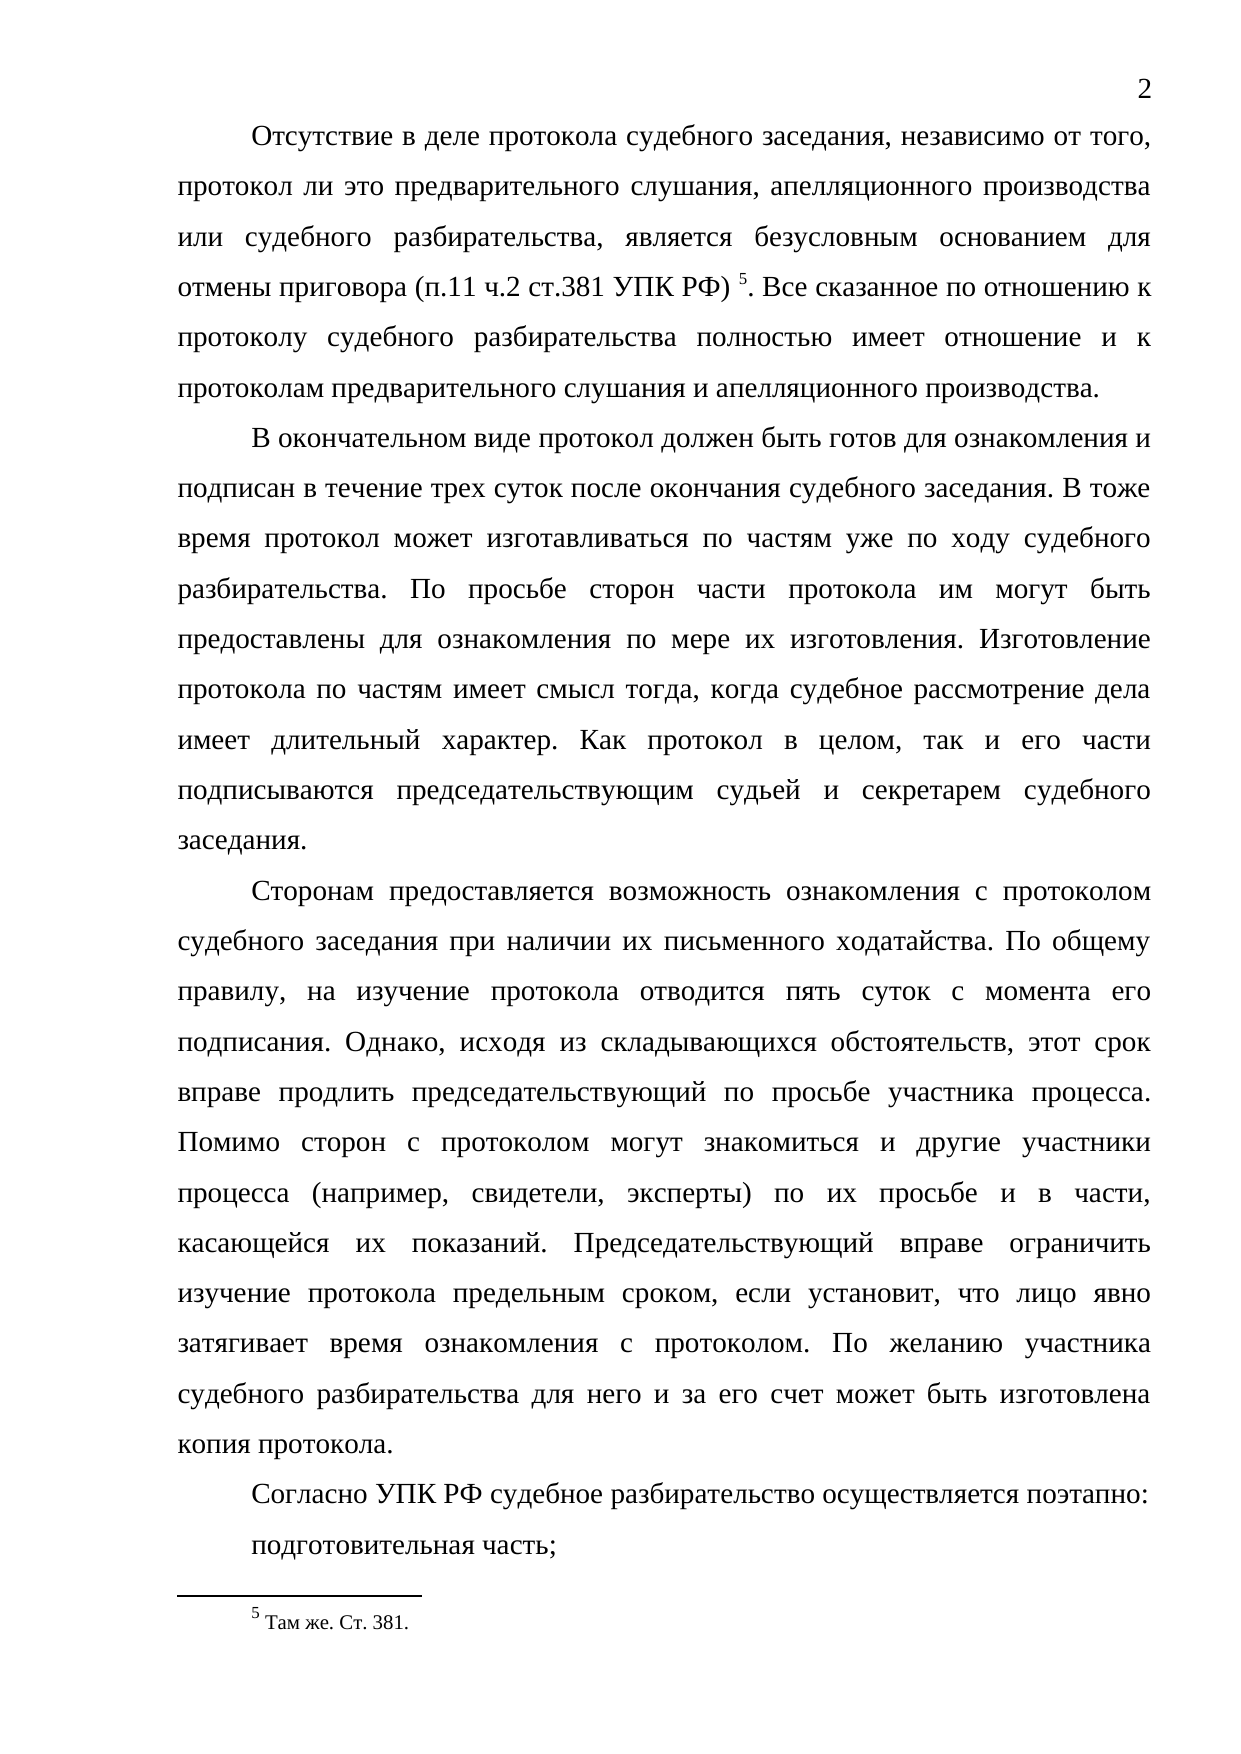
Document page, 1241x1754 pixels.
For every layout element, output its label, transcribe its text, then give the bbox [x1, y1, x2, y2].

text В окончательном виде протокол должен быть готов для ознакомления и подписан в течение трех суток после окончания судебного заседания. В тоже время протокол может изготавливаться по частям уже по ходу судебного разбирательства. По просьбе сторон части протокола им могут быть предоставлены для ознакомления по мере их изготовления. Изготовление протокола по частям имеет смысл тогда, когда судебное рассмотрение дела имеет длительный характер. Как протокол в целом, так и его части подписываются председательствующим судьей и секретарем судебного заседания. [177, 420, 1152, 856]
text Отсутствие в деле протокола судебного заседания, независимо от того, протокол ли это предварительного слушания, апелляционного производства или судебного разбирательства, является безусловным основанием для отмены приговора (п.11 ч.2 ст.381 УПК РФ) . Все сказанное по отношению к протоколу судебного разбирательства полностью имеет отношение и к протоколам предварительного слушания и апелляционного производства. [177, 118, 1152, 403]
text Сторонам предоставляется возможность ознакомления с протоколом судебного заседания при наличии их письменного ходатайства. По общему правилу, на изучение протокола отводится пять суток с момента его подписания. Однако, исходя из складывающихся обстоятельств, этот срок вправе продлить председательствующий по просьбе участника процесса. Помимо сторон с протоколом могут знакомиться и другие участники процесса (например, свидетели, эксперты) по их просьбе и в части, касающейся их показаний. Председательствующий вправе ограничить изучение протокола предельным сроком, если установит, что лицо явно затягивает время ознакомления с протоколом. По желанию участника судебного разбирательства для него и за его счет может быть изготовлена копия протокола. [177, 873, 1152, 1460]
text Согласно УПК РФ судебное разбирательство осуществляется поэтапно: [177, 1477, 1152, 1510]
text подготовительная часть; [177, 1527, 1152, 1560]
